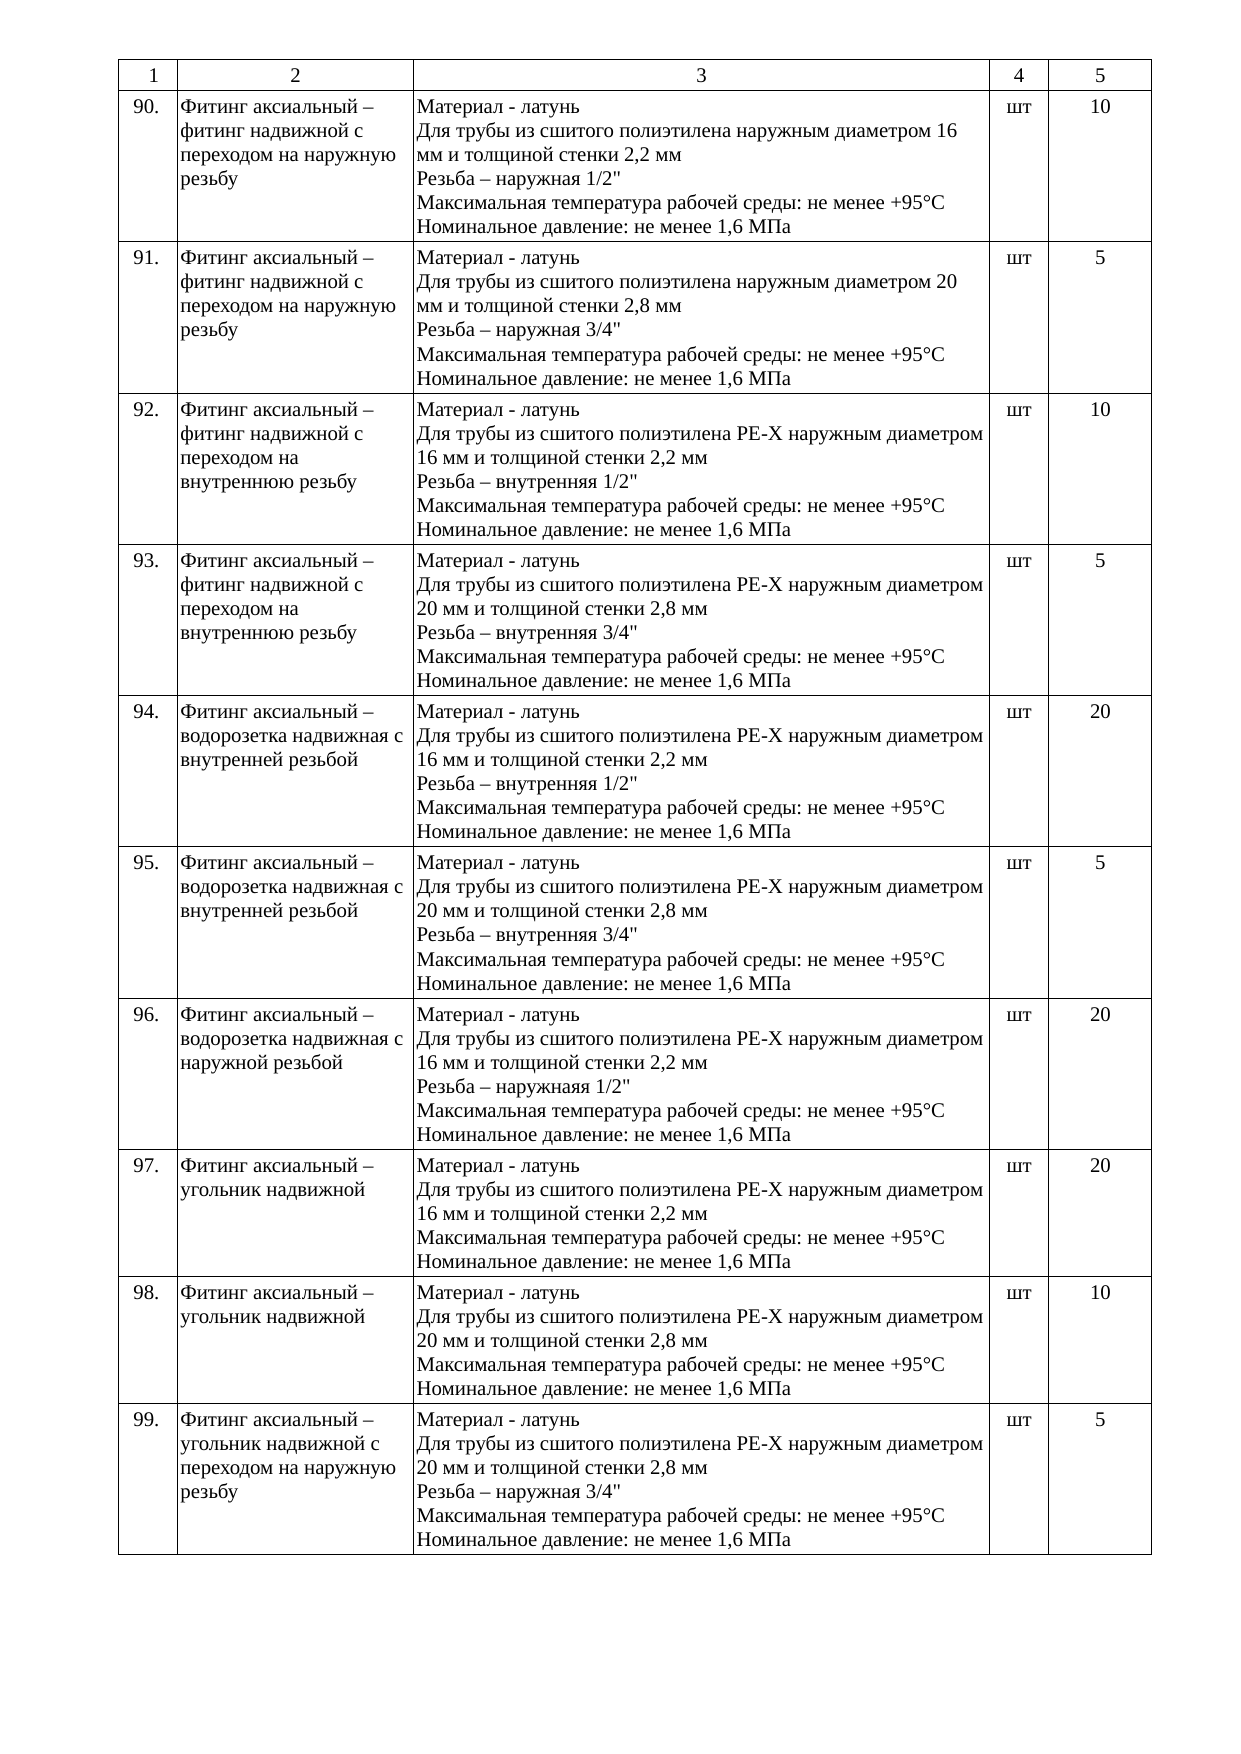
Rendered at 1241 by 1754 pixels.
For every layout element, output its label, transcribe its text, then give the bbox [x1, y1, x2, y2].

table_cell 5 [1049, 847, 1151, 997]
table_cell Фитинг аксиальный – угольник надвижной [178, 1277, 413, 1403]
table_cell шт [990, 1150, 1048, 1276]
table_cell 20 [1049, 696, 1151, 846]
table_header 2 [178, 60, 413, 90]
table_cell 10 [1049, 394, 1151, 544]
table_cell 10 [1049, 91, 1151, 241]
table_cell Фитинг аксиальный – фитинг надвижной с переходом на внутреннюю резьбу [178, 394, 413, 544]
table_cell 5 [1049, 545, 1151, 695]
table_cell Материал - латунь Для трубы из сшитого полиэтилена наружным диаметром 20 мм и толщиной стенки 2,8 мм Резьба – наружная 3/4" Максимальная температура рабочей среды: не менее +95°С Номинальное давление: не менее 1,6 МПа [414, 242, 989, 392]
table_cell Материал - латунь Для трубы из сшитого полиэтилена PE-X наружным диаметром 16 мм и толщиной стенки 2,2 мм Резьба – внутренняя 1/2" Максимальная температура рабочей среды: не менее +95°С Номинальное давление: не менее 1,6 МПа [414, 394, 989, 544]
table_header 4 [990, 60, 1048, 90]
table_cell шт [990, 394, 1048, 544]
table_cell Фитинг аксиальный – угольник надвижной [178, 1150, 413, 1276]
table_cell [119, 242, 177, 392]
table_cell [119, 1277, 177, 1403]
table_cell [119, 545, 177, 695]
table_cell шт [990, 545, 1048, 695]
table_cell Материал - латунь Для трубы из сшитого полиэтилена PE-X наружным диаметром 20 мм и толщиной стенки 2,8 мм Резьба – наружная 3/4" Максимальная температура рабочей среды: не менее +95°С Номинальное давление: не менее 1,6 МПа [414, 1404, 989, 1554]
table_cell [119, 394, 177, 544]
table_cell 5 [1049, 242, 1151, 392]
table_cell [119, 696, 177, 846]
table_cell Материал - латунь Для трубы из сшитого полиэтилена PE-X наружным диаметром 16 мм и толщиной стенки 2,2 мм Резьба – внутренняя 1/2" Максимальная температура рабочей среды: не менее +95°С Номинальное давление: не менее 1,6 МПа [414, 696, 989, 846]
table_cell Фитинг аксиальный – угольник надвижной с переходом на наружную резьбу [178, 1404, 413, 1554]
table_cell Материал - латунь Для трубы из сшитого полиэтилена PE-X наружным диаметром 20 мм и толщиной стенки 2,8 мм Резьба – внутренняя 3/4" Максимальная температура рабочей среды: не менее +95°С Номинальное давление: не менее 1,6 МПа [414, 545, 989, 695]
table_cell Фитинг аксиальный – водорозетка надвижная с внутренней резьбой [178, 696, 413, 846]
table_cell 5 [1049, 1404, 1151, 1554]
table_cell шт [990, 696, 1048, 846]
table_cell шт [990, 999, 1048, 1149]
table_cell Фитинг аксиальный – фитинг надвижной с переходом на наружную резьбу [178, 91, 413, 241]
table_header 5 [1049, 60, 1151, 90]
table_cell Фитинг аксиальный – водорозетка надвижная с внутренней резьбой [178, 847, 413, 997]
table_cell 20 [1049, 999, 1151, 1149]
table_cell Фитинг аксиальный – фитинг надвижной с переходом на внутреннюю резьбу [178, 545, 413, 695]
table_cell [119, 1150, 177, 1276]
table_cell Материал - латунь Для трубы из сшитого полиэтилена PE-X наружным диаметром 20 мм и толщиной стенки 2,8 мм Резьба – внутренняя 3/4" Максимальная температура рабочей среды: не менее +95°С Номинальное давление: не менее 1,6 МПа [414, 847, 989, 997]
table_cell Материал - латунь Для трубы из сшитого полиэтилена наружным диаметром 16 мм и толщиной стенки 2,2 мм Резьба – наружная 1/2" Максимальная температура рабочей среды: не менее +95°С Номинальное давление: не менее 1,6 МПа [414, 91, 989, 241]
table_header 1 [119, 60, 177, 90]
table_cell Фитинг аксиальный – водорозетка надвижная с наружной резьбой [178, 999, 413, 1149]
table_cell [119, 1404, 177, 1554]
table_cell шт [990, 1404, 1048, 1554]
table_header 3 [414, 60, 989, 90]
table_cell шт [990, 242, 1048, 392]
table_cell шт [990, 847, 1048, 997]
table_cell [119, 91, 177, 241]
table_cell Материал - латунь Для трубы из сшитого полиэтилена PE-X наружным диаметром 20 мм и толщиной стенки 2,8 мм Максимальная температура рабочей среды: не менее +95°С Номинальное давление: не менее 1,6 МПа [414, 1277, 989, 1403]
table_cell Материал - латунь Для трубы из сшитого полиэтилена PE-X наружным диаметром 16 мм и толщиной стенки 2,2 мм Резьба – наружнаяя 1/2" Максимальная температура рабочей среды: не менее +95°С Номинальное давление: не менее 1,6 МПа [414, 999, 989, 1149]
table_cell 10 [1049, 1277, 1151, 1403]
table_cell шт [990, 91, 1048, 241]
table_cell [119, 847, 177, 997]
table_cell Фитинг аксиальный – фитинг надвижной с переходом на наружную резьбу [178, 242, 413, 392]
table_cell 20 [1049, 1150, 1151, 1276]
table_cell шт [990, 1277, 1048, 1403]
table_cell [119, 999, 177, 1149]
